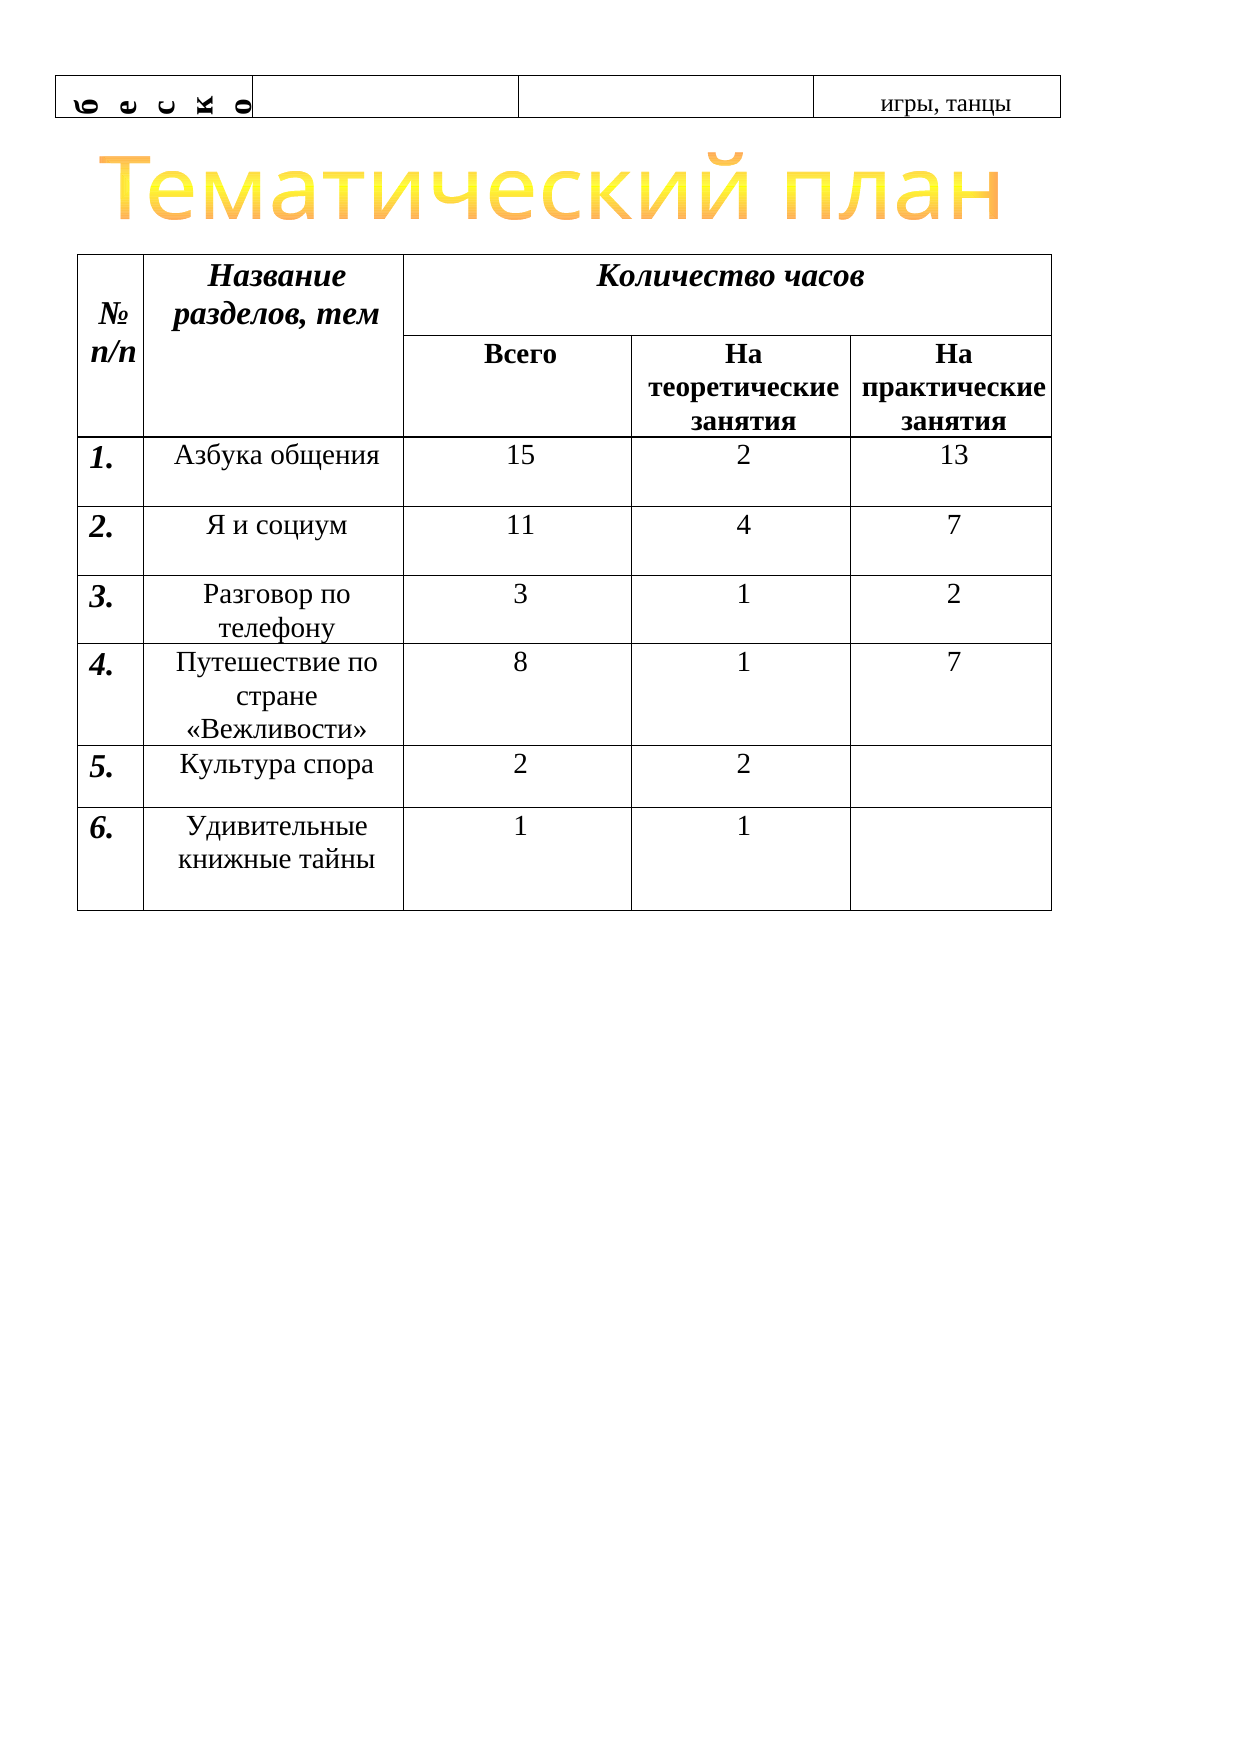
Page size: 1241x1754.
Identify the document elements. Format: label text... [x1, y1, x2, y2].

table_cell 1 [404, 808, 631, 910]
table_cell 15 [404, 438, 631, 506]
table_cell Азбука общения [144, 438, 403, 506]
table_cell Разговор по телефону [144, 576, 403, 643]
table_header Название разделов, тем [144, 255, 403, 436]
table_cell 1. [78, 438, 143, 506]
table_cell 5. [78, 746, 143, 807]
table_cell Путешествие по стране «Вежливости» [144, 644, 403, 745]
table_cell На практические занятия [851, 336, 1051, 436]
table_cell 2 [632, 438, 850, 506]
table_cell 2 [404, 746, 631, 807]
table_cell Всего [404, 336, 631, 436]
table_cell 1 [632, 644, 850, 745]
table_cell 1 [632, 576, 850, 643]
table_cell 2 [632, 746, 850, 807]
table_cell [851, 808, 1051, 910]
table_cell Культура спора [144, 746, 403, 807]
table_cell 1 [632, 808, 850, 910]
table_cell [814, 76, 1060, 117]
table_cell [519, 76, 813, 117]
table_cell 4. [78, 644, 143, 745]
table_cell 11 [404, 507, 631, 575]
table_cell 8 [404, 644, 631, 745]
table_cell 2 [851, 576, 1051, 643]
table_cell 7 [851, 507, 1051, 575]
table_cell Удивительные книжные тайны [144, 808, 403, 910]
table_cell 4 [632, 507, 850, 575]
table_header Количество часов [404, 255, 1051, 335]
table_cell 7 [851, 644, 1051, 745]
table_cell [253, 76, 518, 117]
table_header № п/п [78, 255, 143, 436]
table_cell 3 [404, 576, 631, 643]
table_cell На теоретические занятия [632, 336, 850, 436]
table_cell 3. [78, 576, 143, 643]
table_cell 2. [78, 507, 143, 575]
table_cell [851, 746, 1051, 807]
table_cell Я и социум [144, 507, 403, 575]
table_cell 6. [78, 808, 143, 910]
table_cell 13 [851, 438, 1051, 506]
